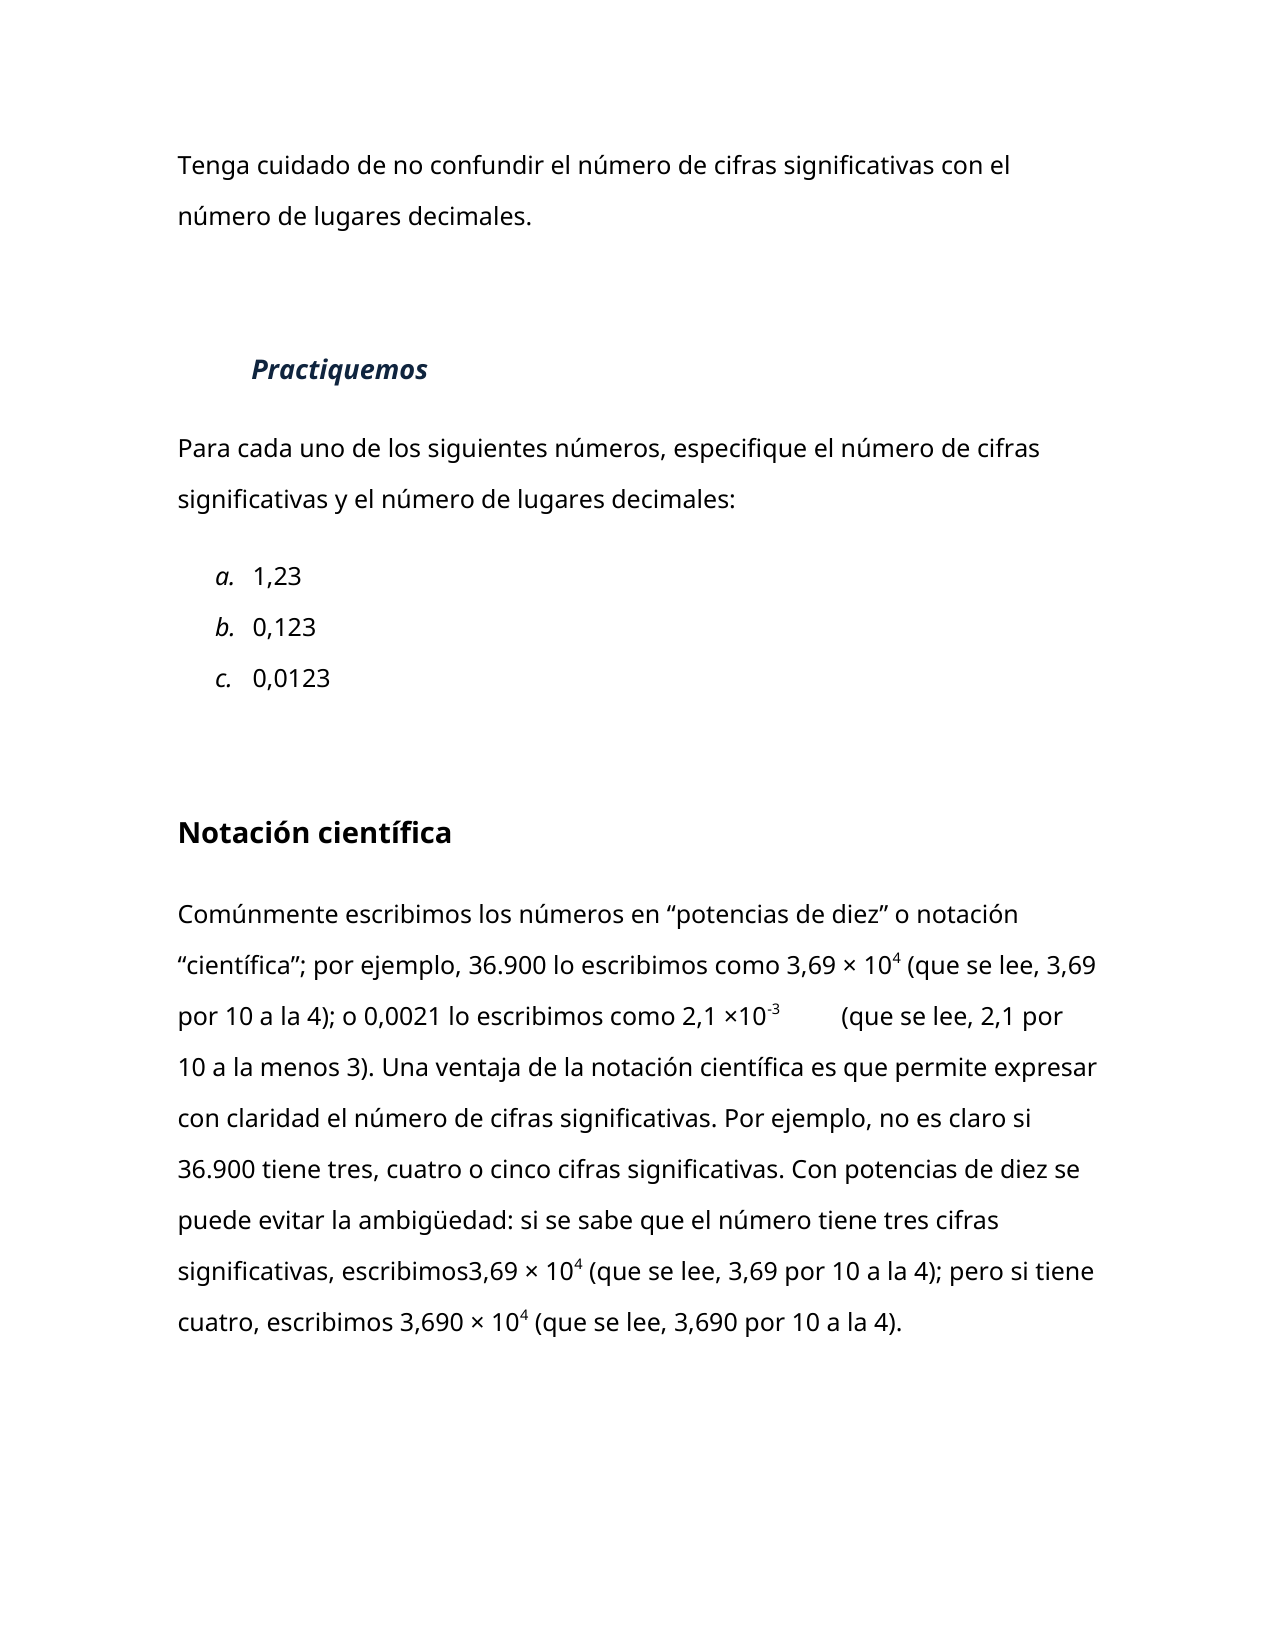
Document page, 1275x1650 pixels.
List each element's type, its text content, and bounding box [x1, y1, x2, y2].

list 0,123 [215, 609, 1098, 643]
list 1,23 [215, 558, 1098, 592]
list 0,0123 [215, 660, 1098, 694]
text Comúnmente escribimos los números en “potencias de diez” o notación “científica”; por ejemplo, 36.900 lo escribimos como 3,69 × 104 (que se lee, 3,69 por 10 a la 4); o 0,0021 lo escribimos como 2,1 ×10-3 (que se lee, 2,1 por 10 a la menos 3). Una ventaja de la notación científica es que permite expresar con claridad el número de cifras significativas. Por ejemplo, no es claro si 36.900 tiene tres, cuatro o cinco cifras significativas. Con potencias de diez se puede evitar la ambigüedad: si se sabe que el número tiene tres cifras significativas, escribimos3,69 × 104 (que se lee, 3,69 por 10 a la 4); pero si tiene cuatro, escribimos 3,690 × 104 (que se lee, 3,690 por 10 a la 4). [177, 897, 1098, 1339]
text Tenga cuidado de no confundir el número de cifras significativas con el número de lugares decimales. [177, 148, 1098, 233]
text Para cada uno de los siguientes números, especifique el número de cifras significativas y el número de lugares decimales: [177, 431, 1098, 516]
subtitle Practiquemos [251, 351, 1098, 388]
subtitle Notación científica [177, 812, 1098, 852]
